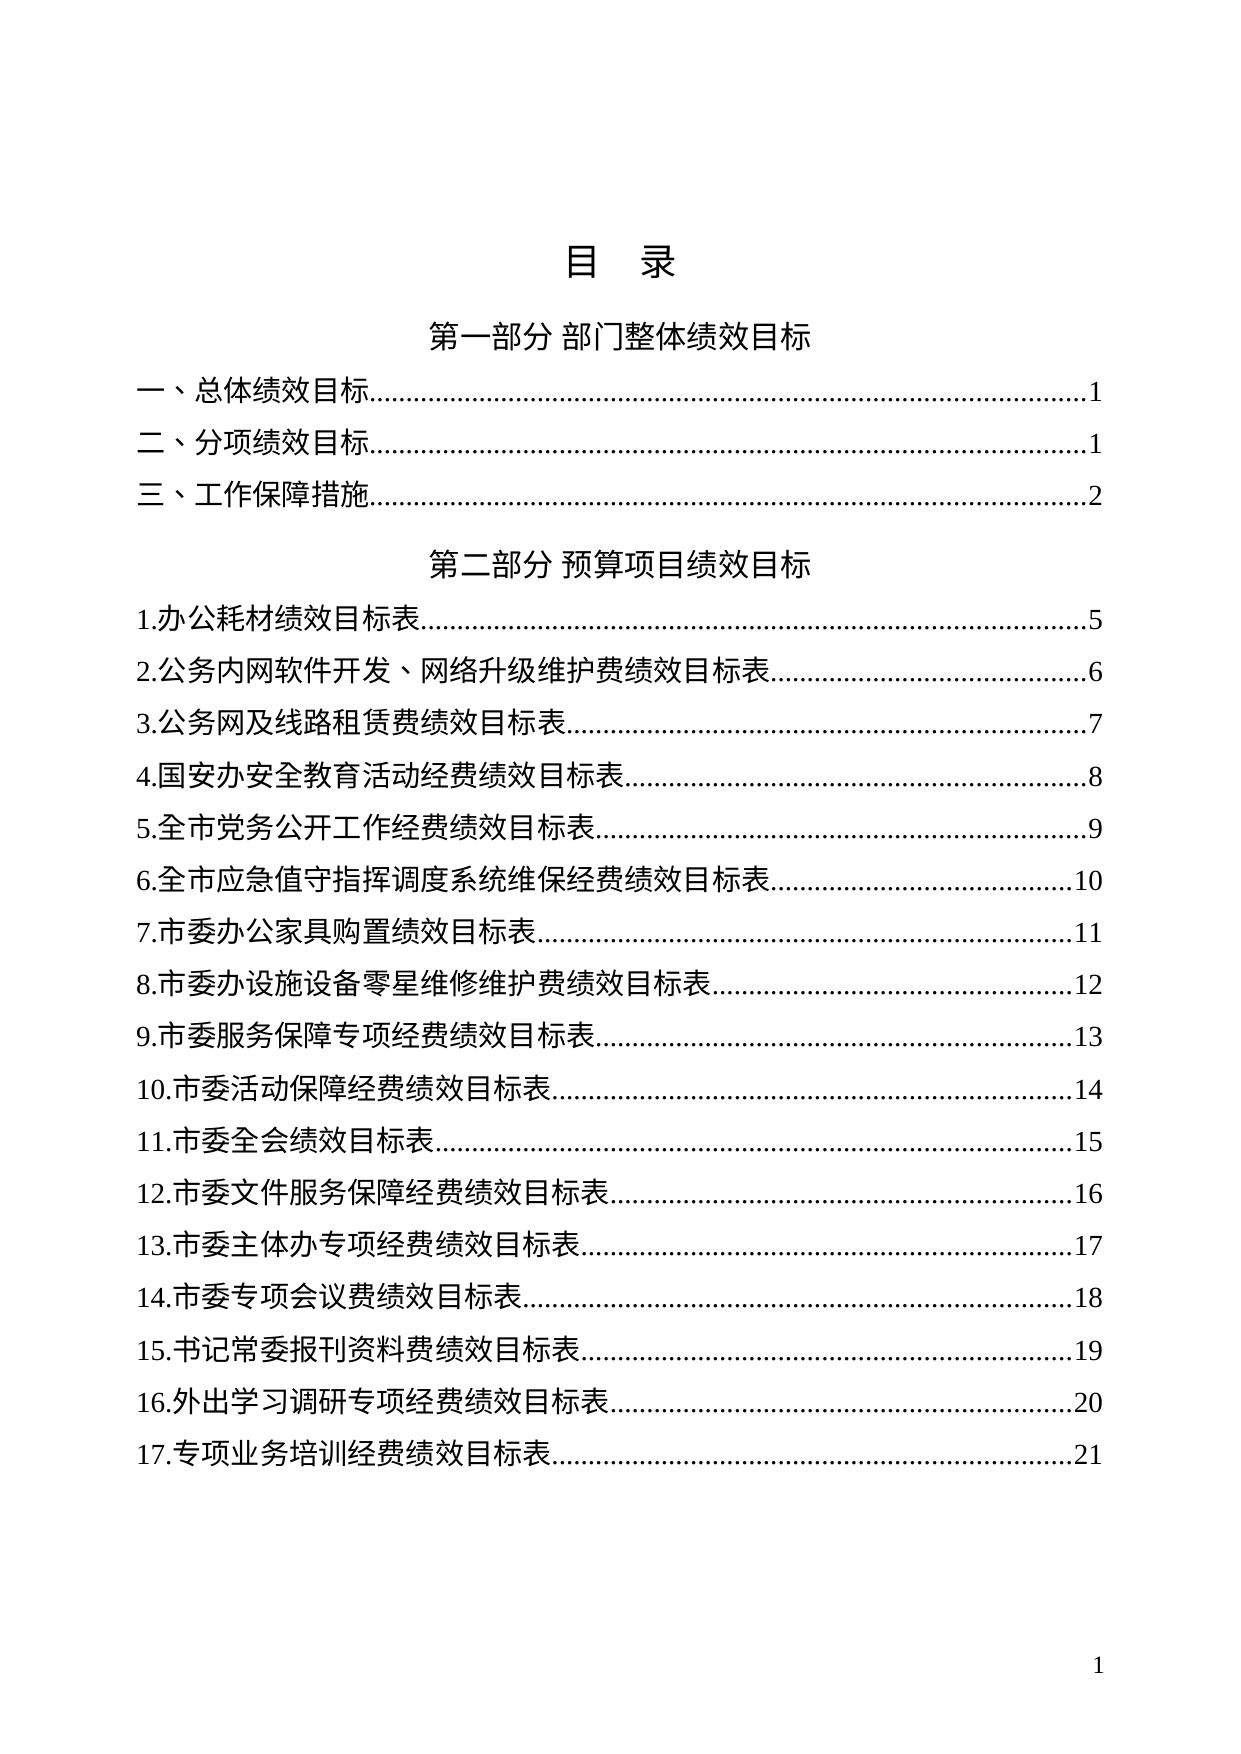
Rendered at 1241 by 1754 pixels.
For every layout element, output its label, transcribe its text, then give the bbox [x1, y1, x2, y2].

text 6.全市应急值守指挥调度系统维保经费绩效目标表 10 [136, 859, 1104, 899]
text 16.外出学习调研专项经费绩效目标表 20 [136, 1381, 1104, 1421]
text 8.市委办设施设备零星维修维护费绩效目标表 12 [136, 963, 1104, 1003]
text 2.公务内网软件开发、网络升级维护费绩效目标表 6 [136, 650, 1104, 690]
text 12.市委文件服务保障经费绩效目标表 16 [136, 1172, 1104, 1212]
text 第一部分 部门整体绩效目标 [136, 315, 1104, 358]
text 7.市委办公家具购置绩效目标表 11 [136, 911, 1104, 951]
text 3.公务网及线路租赁费绩效目标表 7 [136, 703, 1104, 742]
text 17.专项业务培训经费绩效目标表 21 [136, 1433, 1104, 1473]
text 15.书记常委报刊资料费绩效目标表 19 [136, 1329, 1104, 1368]
text 10.市委活动保障经费绩效目标表 14 [136, 1068, 1104, 1108]
text 5.全市党务公开工作经费绩效目标表 9 [136, 807, 1104, 847]
text 13.市委主体办专项经费绩效目标表 17 [136, 1224, 1104, 1264]
text 1.办公耗材绩效目标表 5 [136, 598, 1104, 638]
text 第二部分 预算项目绩效目标 [136, 543, 1104, 586]
text 14.市委专项会议费绩效目标表 18 [136, 1277, 1104, 1316]
text 一、总体绩效目标 1 [136, 370, 1104, 410]
text 9.市委服务保障专项经费绩效目标表 13 [136, 1016, 1104, 1055]
text 二、分项绩效目标 1 [136, 422, 1104, 462]
text 目 录 [136, 235, 1104, 286]
text 三、工作保障措施 2 [136, 475, 1104, 514]
text 4.国安办安全教育活动经费绩效目标表 8 [136, 755, 1104, 794]
text 11.市委全会绩效目标表 15 [136, 1120, 1104, 1160]
